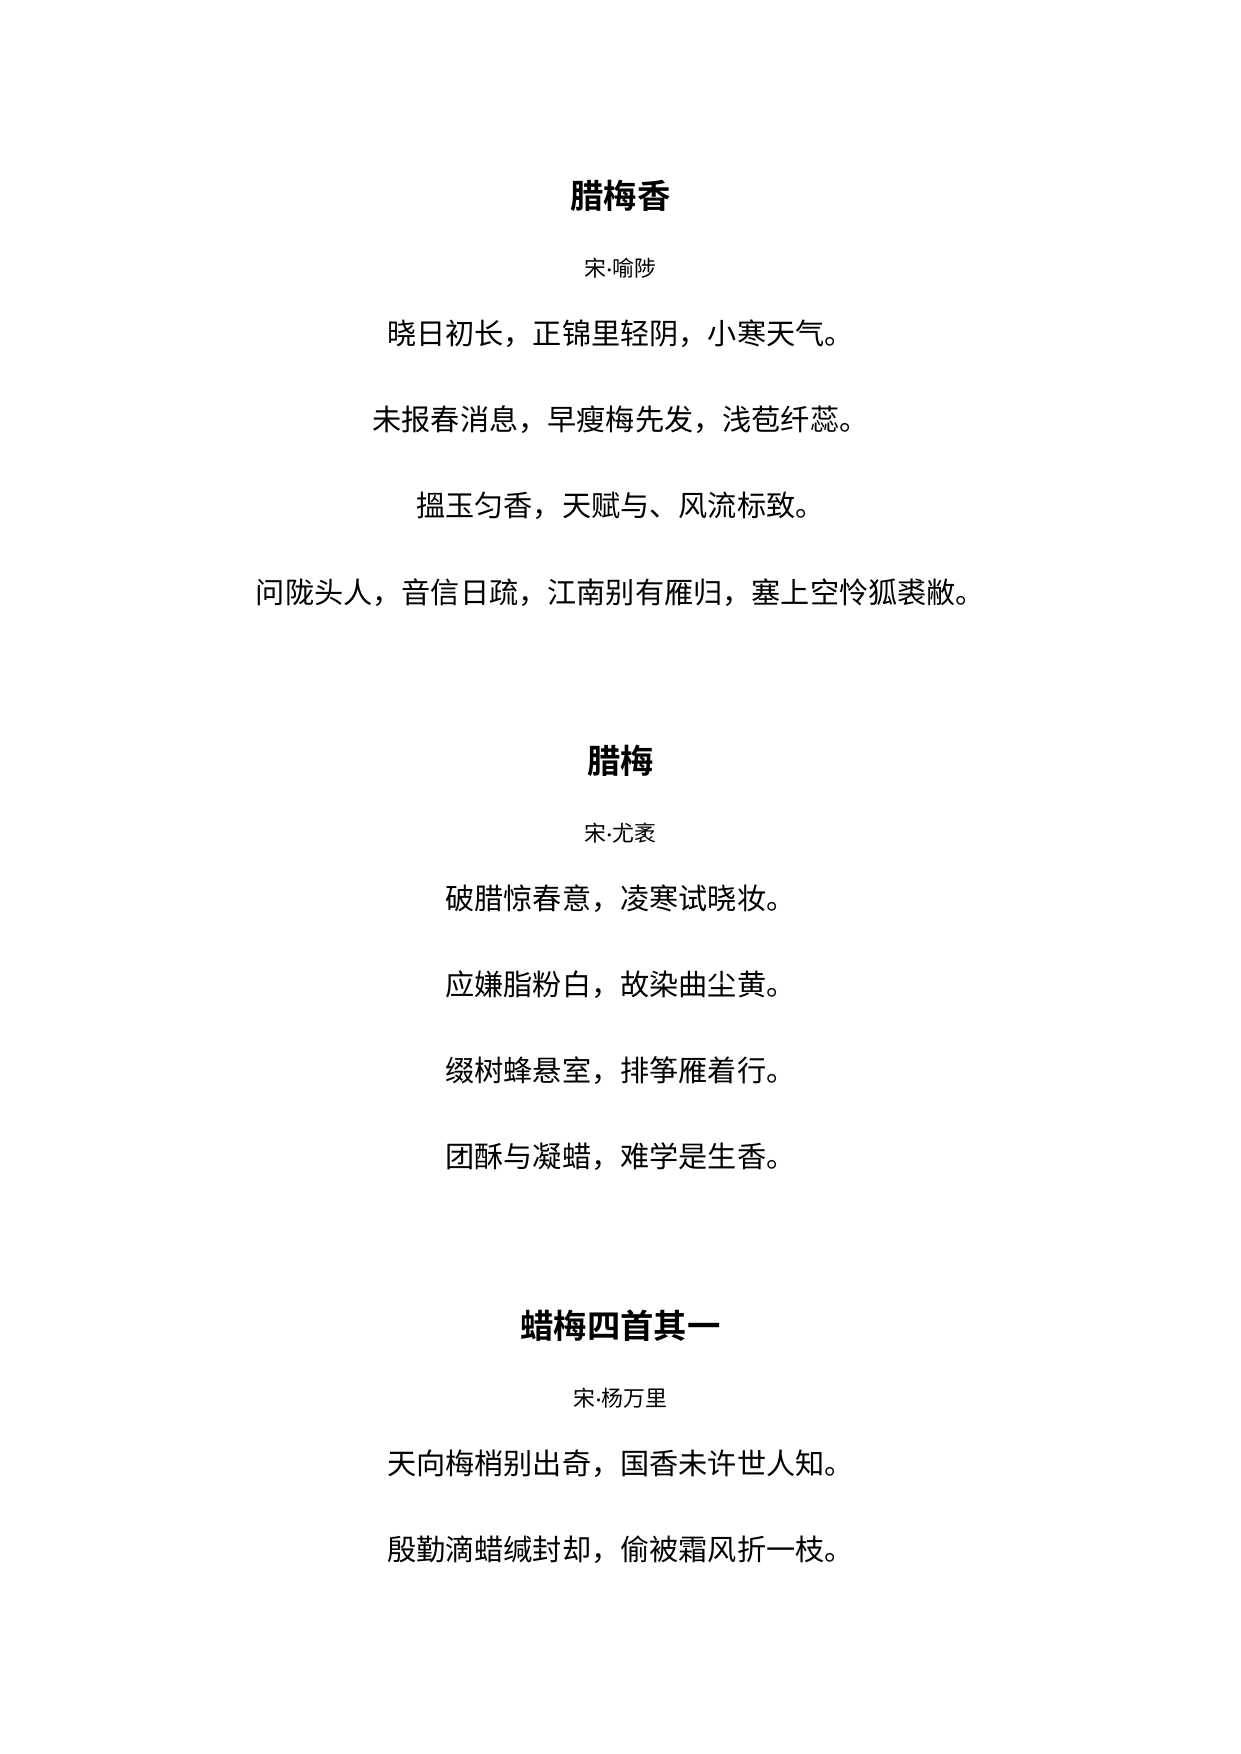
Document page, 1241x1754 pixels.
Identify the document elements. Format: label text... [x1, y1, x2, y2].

text 问陇头人，音信日疏，江南别有雁归，塞上空怜狐裘敝。 [187, 558, 1053, 623]
text 宋·杨万里 [187, 1381, 1053, 1413]
text 腊梅香 [187, 162, 1053, 227]
text 未报春消息，早瘦梅先发，浅苞纤蕊。 [187, 386, 1053, 451]
text 殷勤滴蜡缄封却，偷被霜风折一枝。 [187, 1515, 1053, 1580]
text 天向梅梢别出奇，国香未许世人知。 [187, 1429, 1053, 1494]
text 晓日初长，正锦里轻阴，小寒天气。 [187, 299, 1053, 364]
text 搵玉匀香，天赋与、风流标致。 [187, 472, 1053, 537]
text 应嫌脂粉白，故染曲尘黄。 [187, 950, 1053, 1015]
text 团酥与凝蜡，难学是生香。 [187, 1123, 1053, 1188]
text 宋·喻陟 [187, 251, 1053, 283]
text 宋·尤袤 [187, 816, 1053, 848]
text 腊梅 [187, 727, 1053, 792]
text 缀树蜂悬室，排筝雁着行。 [187, 1036, 1053, 1101]
text 破腊惊春意，凌寒试晓妆。 [187, 864, 1053, 929]
text 蜡梅四首其一 [187, 1292, 1053, 1357]
